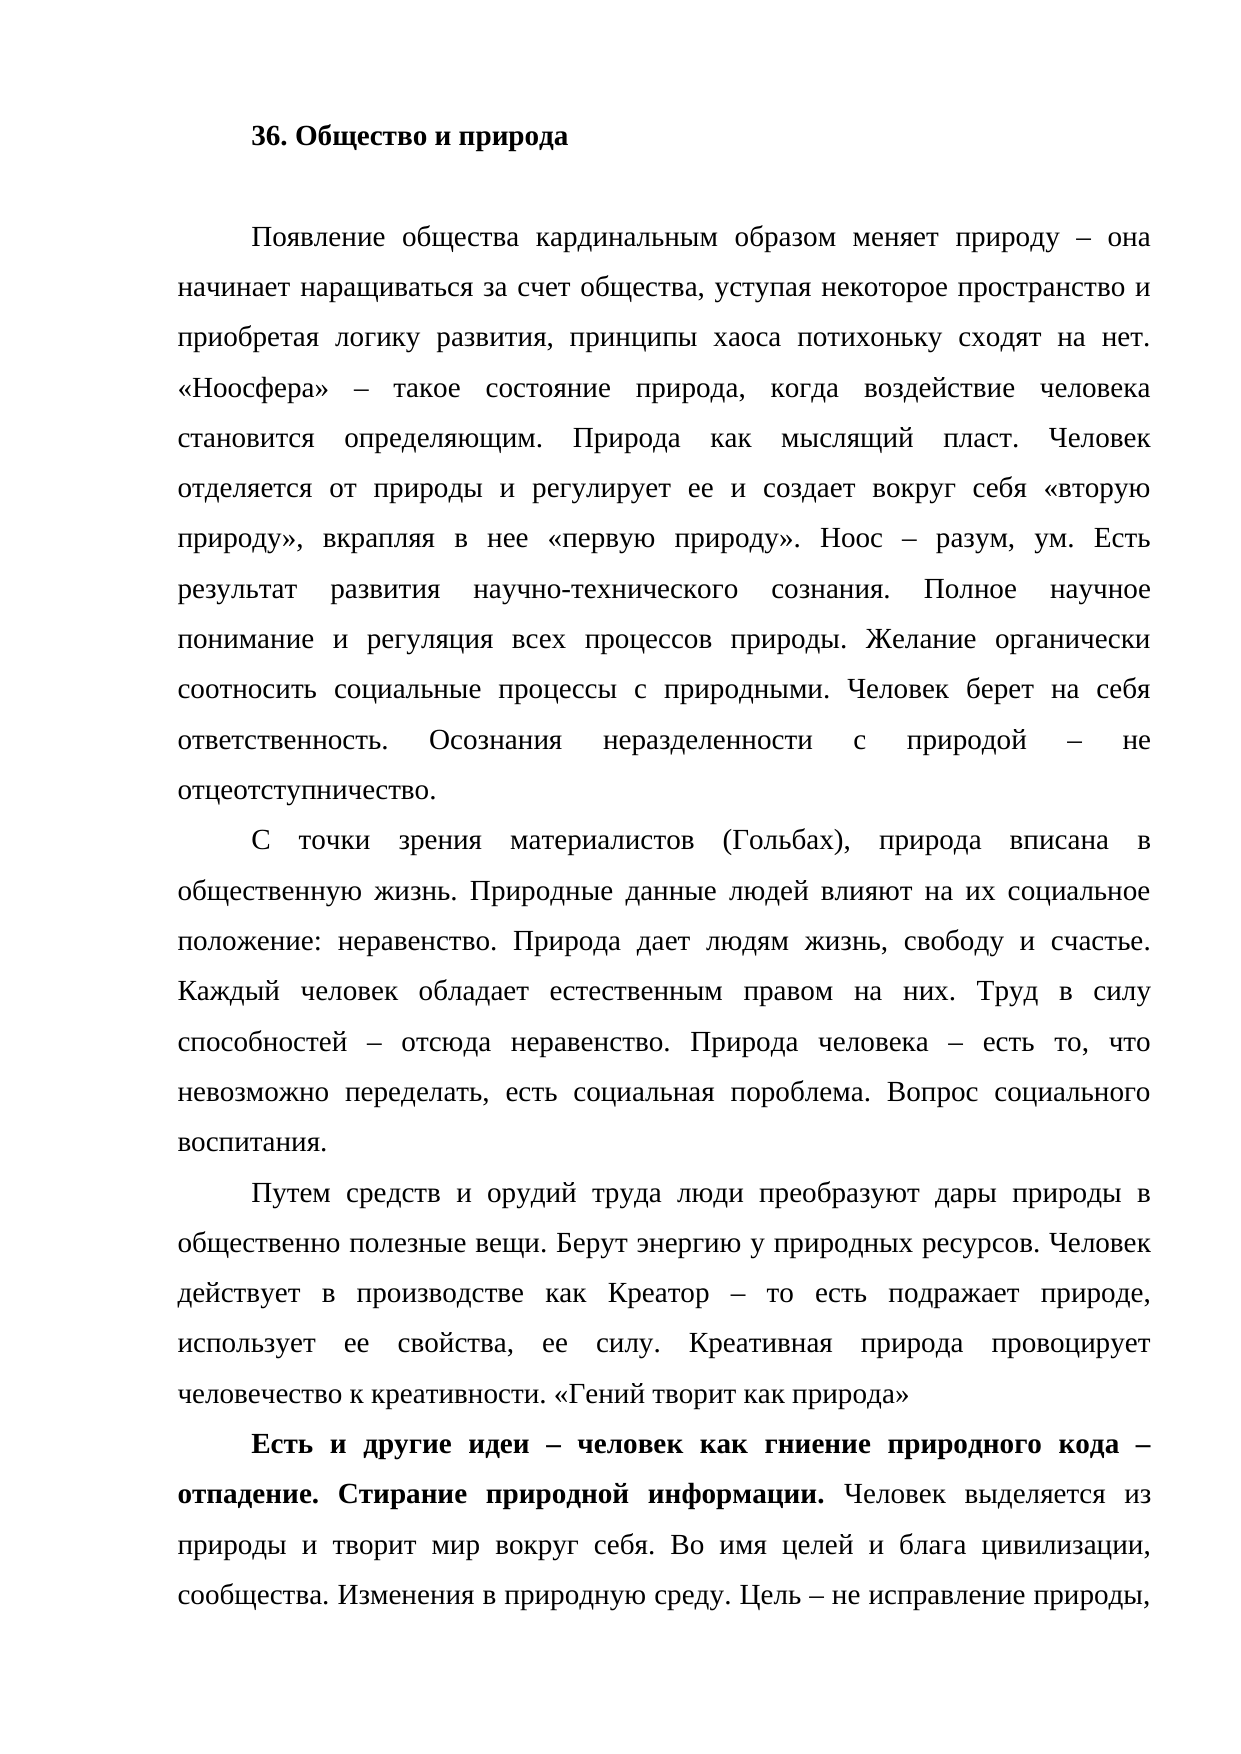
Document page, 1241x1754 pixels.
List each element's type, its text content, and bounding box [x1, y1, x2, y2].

text Путем средств и орудий труда люди преобразуют дары природы в общественно полезные вещи. Берут энергию у природных ресурсов. Человек действует в производстве как Креатор – то есть подражает природе, использует ее свойства, ее силу. Креативная природа провоцирует человечество к креативности. «Гений творит как природа» [177, 1175, 1152, 1409]
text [177, 1426, 1152, 1611]
text Появление общества кардинальным образом меняет природу – она начинает наращиваться за счет общества, уступая некоторое пространство и приобретая логику развития, принципы хаоса потихоньку сходят на нет. «Ноосфера» – такое состояние природа, когда воздействие человека становится определяющим. Природа как мыслящий пласт. Человек отделяется от природы и регулирует ее и создает вокруг себя «вторую природу», вкрапляя в нее «первую природу». Ноос – разум, ум. Есть результат развития научно-технического сознания. Полное научное понимание и регуляция всех процессов природы. Желание органически соотносить социальные процессы с природными. Человек берет на себя ответственность. Осознания неразделенности с природой – не отцеотступничество. [177, 219, 1152, 806]
text 36. Общество и природа [177, 118, 1152, 152]
text С точки зрения материалистов (Гольбах), природа вписана в общественную жизнь. Природные данные людей влияют на их социальное положение: неравенство. Природа дает людям жизнь, свободу и счастье. Каждый человек обладает естественным правом на них. Труд в силу способностей – отсюда неравенство. Природа человека – есть то, что невозможно переделать, есть социальная пороблема. Вопрос социального воспитания. [177, 822, 1152, 1158]
